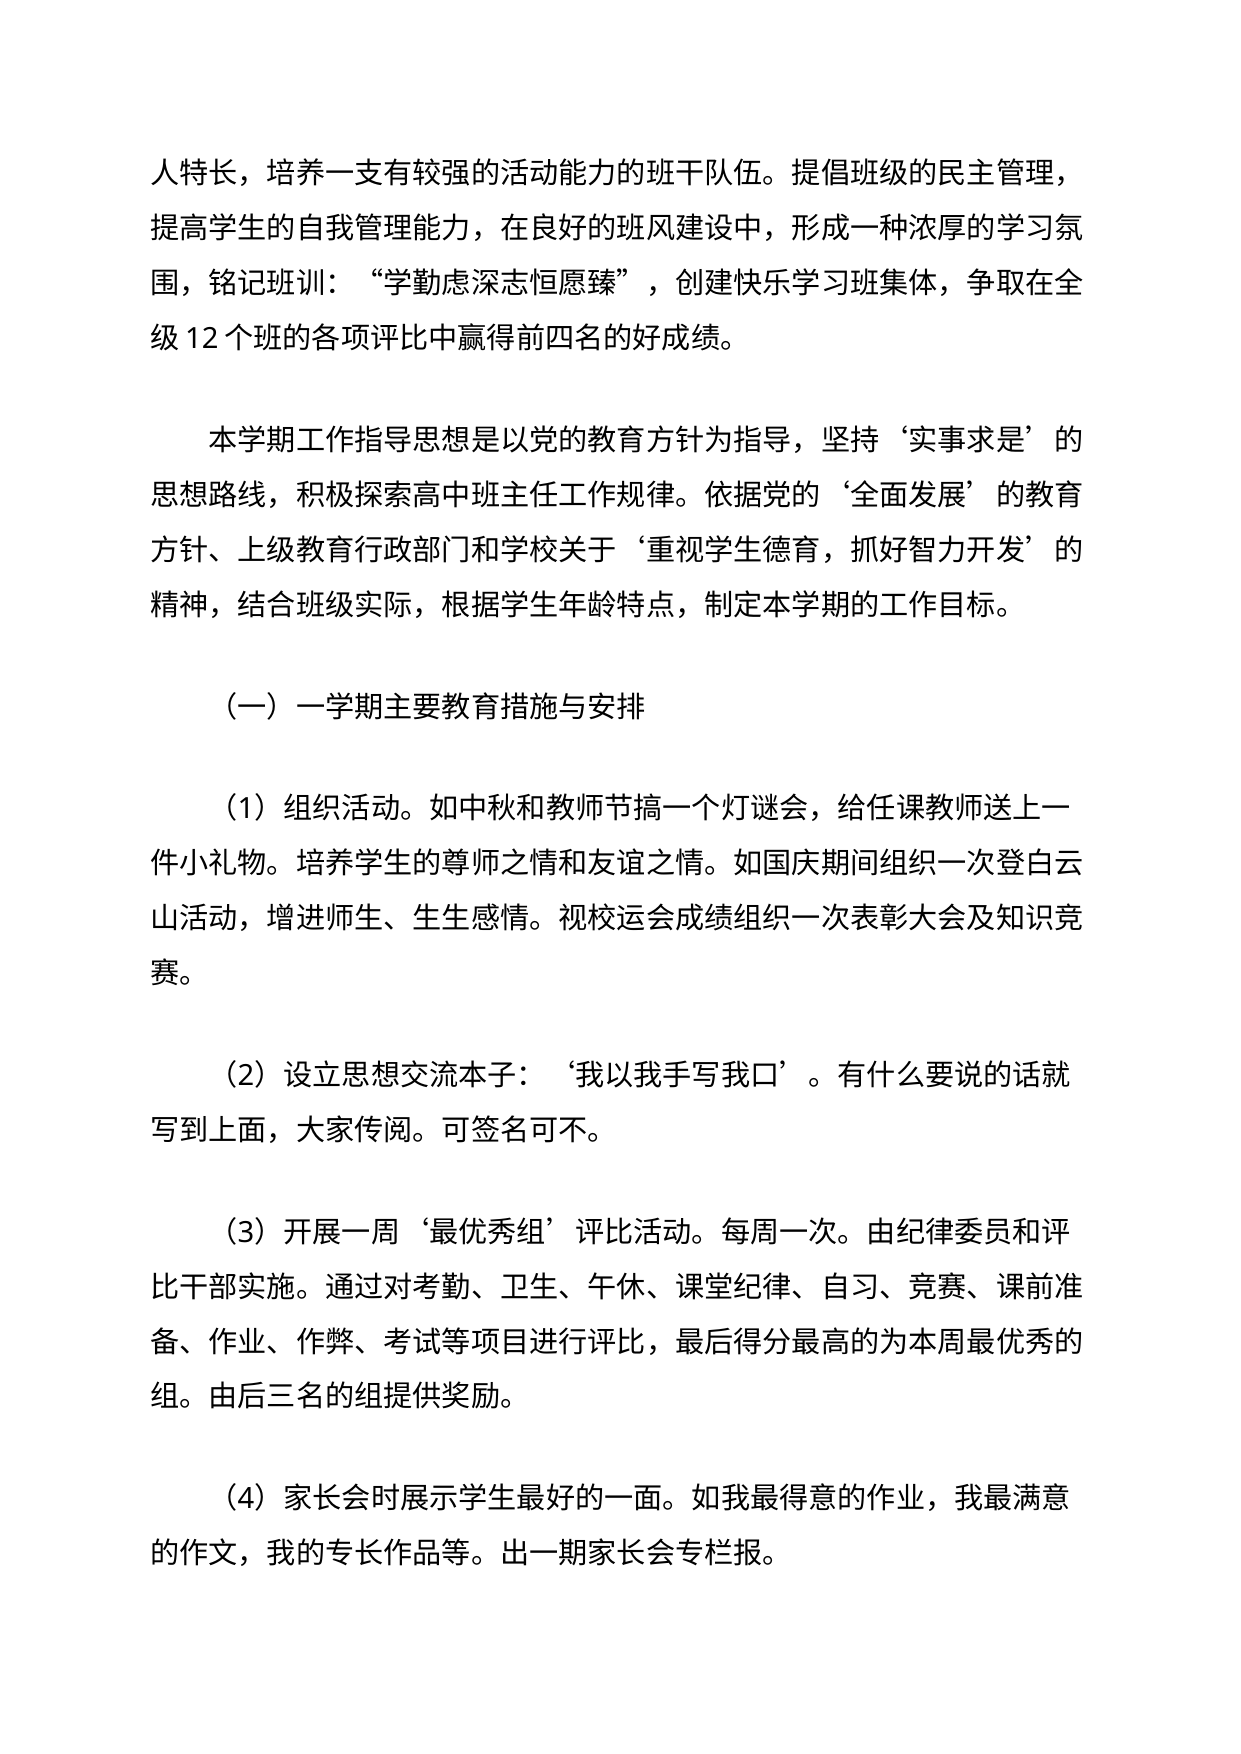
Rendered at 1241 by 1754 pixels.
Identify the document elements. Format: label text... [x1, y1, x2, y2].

text （2）设立思想交流本子：‘我以我手写我口’。有什么要说的话就写到上面，大家传阅。可签名可不。 [150, 1051, 1090, 1149]
text （一）一学期主要教育措施与安排 [150, 683, 1090, 725]
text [150, 150, 1090, 357]
text （4）家长会时展示学生最好的一面。如我最得意的作业，我最满意的作文，我的专长作品等。出一期家长会专栏报。 [150, 1475, 1090, 1572]
text 本学期工作指导思想是以党的教育方针为指导，坚持‘实事求是’的思想路线，积极探索高中班主任工作规律。依据党的‘全面发展’的教育方针、上级教育行政部门和学校关于‘重视学生德育，抓好智力开发’的精神，结合班级实际，根据学生年龄特点，制定本学期的工作目标。 [150, 417, 1090, 624]
text （1）组织活动。如中秋和教师节搞一个灯谜会，给任课教师送上一件小礼物。培养学生的尊师之情和友谊之情。如国庆期间组织一次登白云山活动，增进师生、生生感情。视校运会成绩组织一次表彰大会及知识竞赛。 [150, 785, 1090, 992]
text （3）开展一周‘最优秀组’评比活动。每周一次。由纪律委员和评比干部实施。通过对考勤、卫生、午休、课堂纪律、自习、竞赛、课前准备、作业、作弊、考试等项目进行评比，最后得分最高的为本周最优秀的组。由后三名的组提供奖励。 [150, 1208, 1090, 1415]
